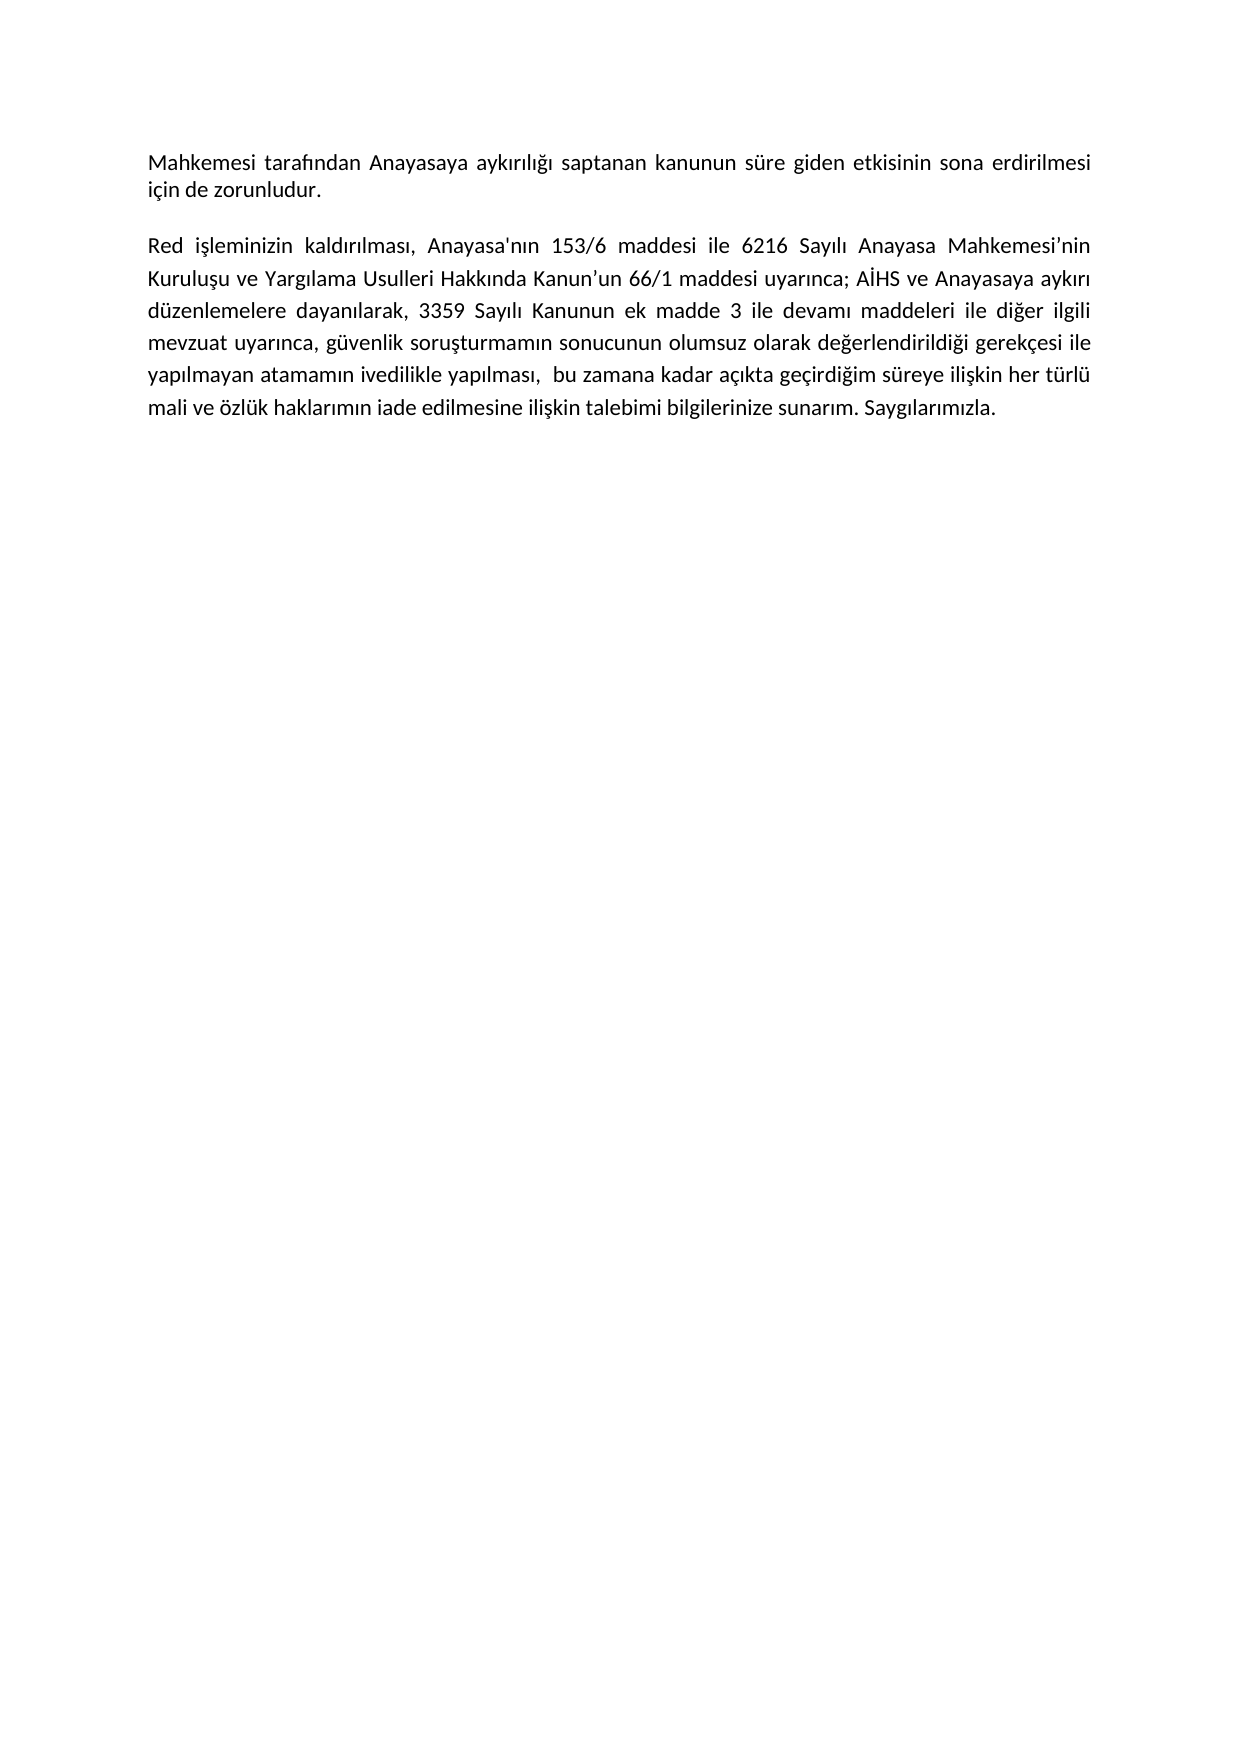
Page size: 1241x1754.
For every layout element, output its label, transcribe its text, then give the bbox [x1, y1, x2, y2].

text Red işleminizin kaldırılması, Anayasa'nın 153/6 maddesi ile 6216 Sayılı Anayasa Mahkemesi’nin Kuruluşu ve Yargılama Usulleri Hakkında Kanun’un 66/1 maddesi uyarınca; AİHS ve Anayasaya aykırı düzenlemelere dayanılarak, 3359 Sayılı Kanunun ek madde 3 ile devamı maddeleri ile diğer ilgili mevzuat uyarınca, güvenlik soruşturmamın sonucunun olumsuz olarak değerlendirildiği gerekçesi ile yapılmayan atamamın ivedilikle yapılması, bu zamana kadar açıkta geçirdiğim süreye ilişkin her türlü mali ve özlük haklarımın iade edilmesine ilişkin talebimi bilgilerinize sunarım. Saygılarımızla. [148, 232, 1093, 421]
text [148, 148, 1093, 204]
